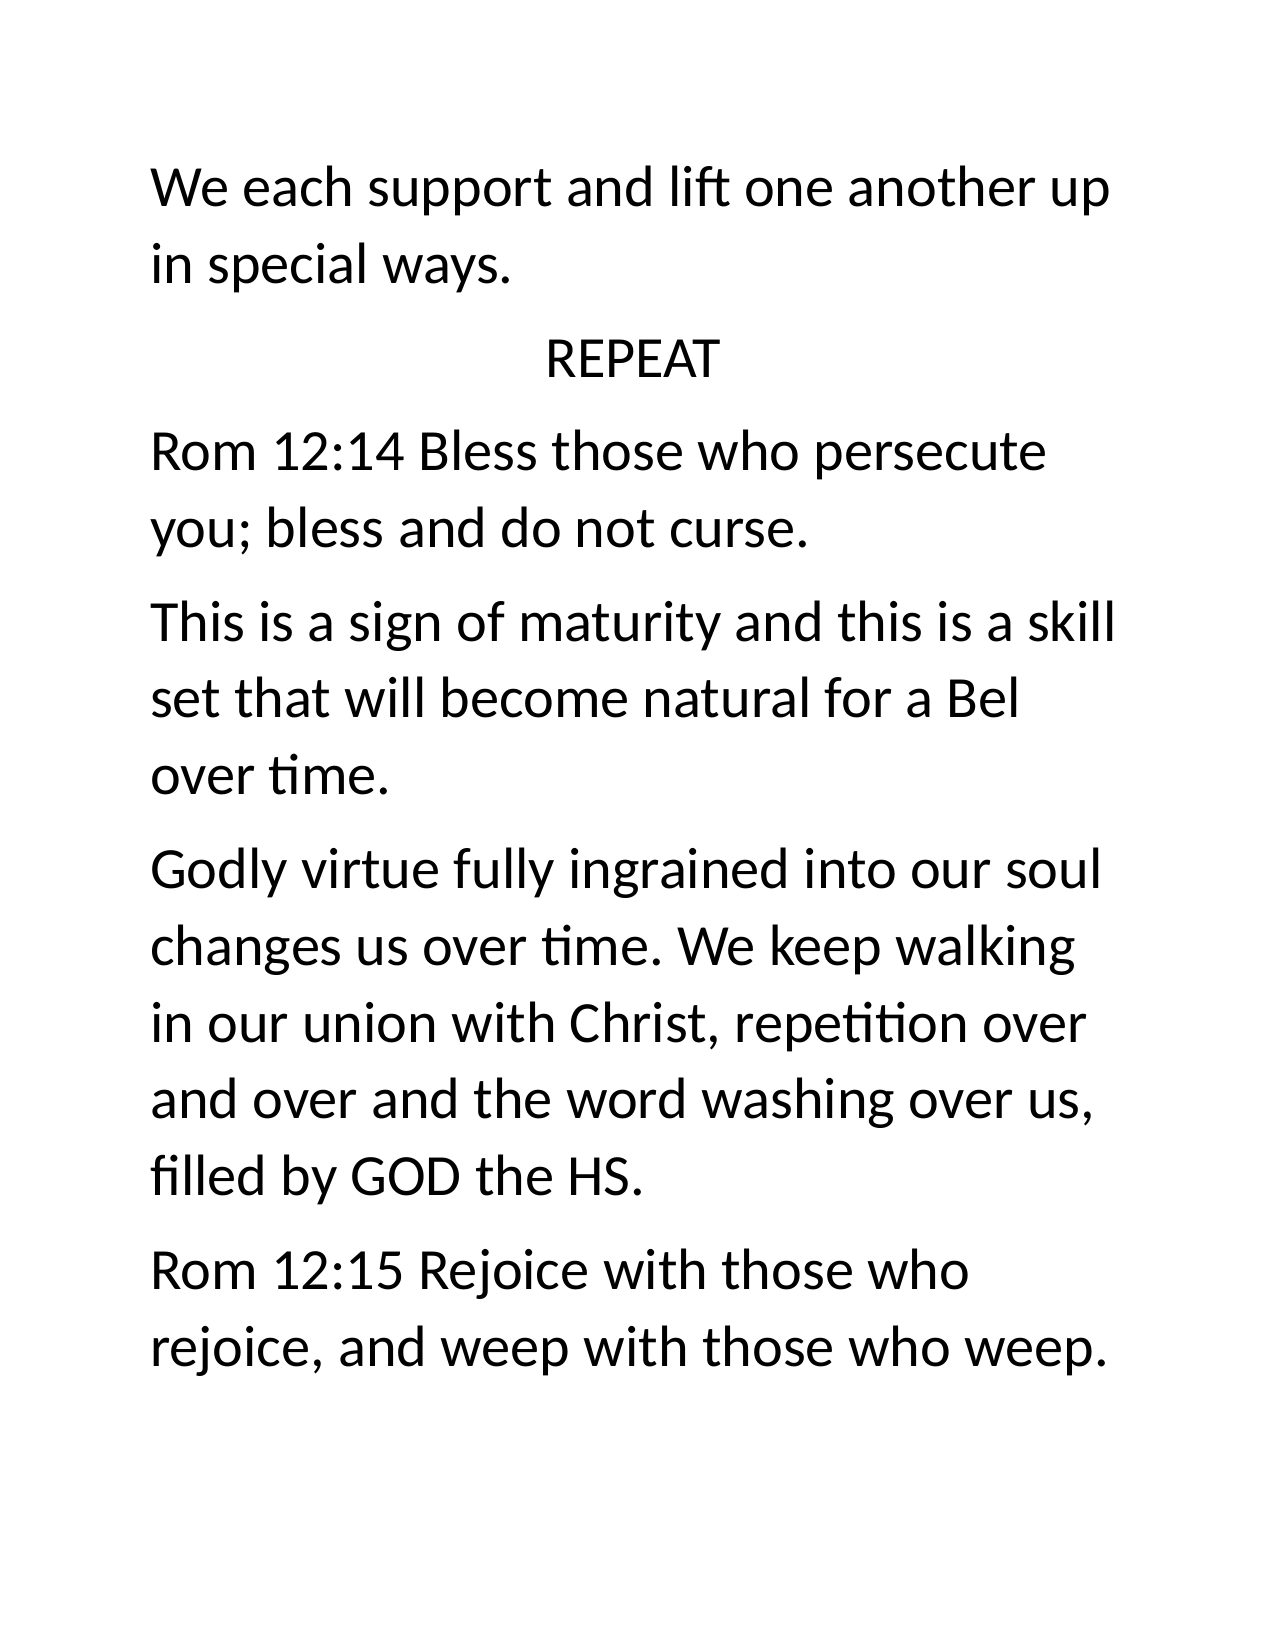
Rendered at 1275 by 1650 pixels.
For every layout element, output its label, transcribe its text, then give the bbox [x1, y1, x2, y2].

text Godly virtue fully ingrained into our soul changes us over time. We keep walking in our union with Christ, repetition over and over and the word washing over us, filled by GOD the HS. [150, 832, 1125, 1210]
text Rom 12:15 Rejoice with those who rejoice, and weep with those who weep. [150, 1233, 1125, 1381]
text REPEAT [150, 320, 1125, 392]
text We each support and lift one another up in special ways. [150, 150, 1125, 298]
text This is a sign of maturity and this is a skill set that will become natural for a Bel over time. [150, 584, 1125, 809]
text Rom 12:14 Bless those who persecute you; bless and do not curse. [150, 414, 1125, 562]
